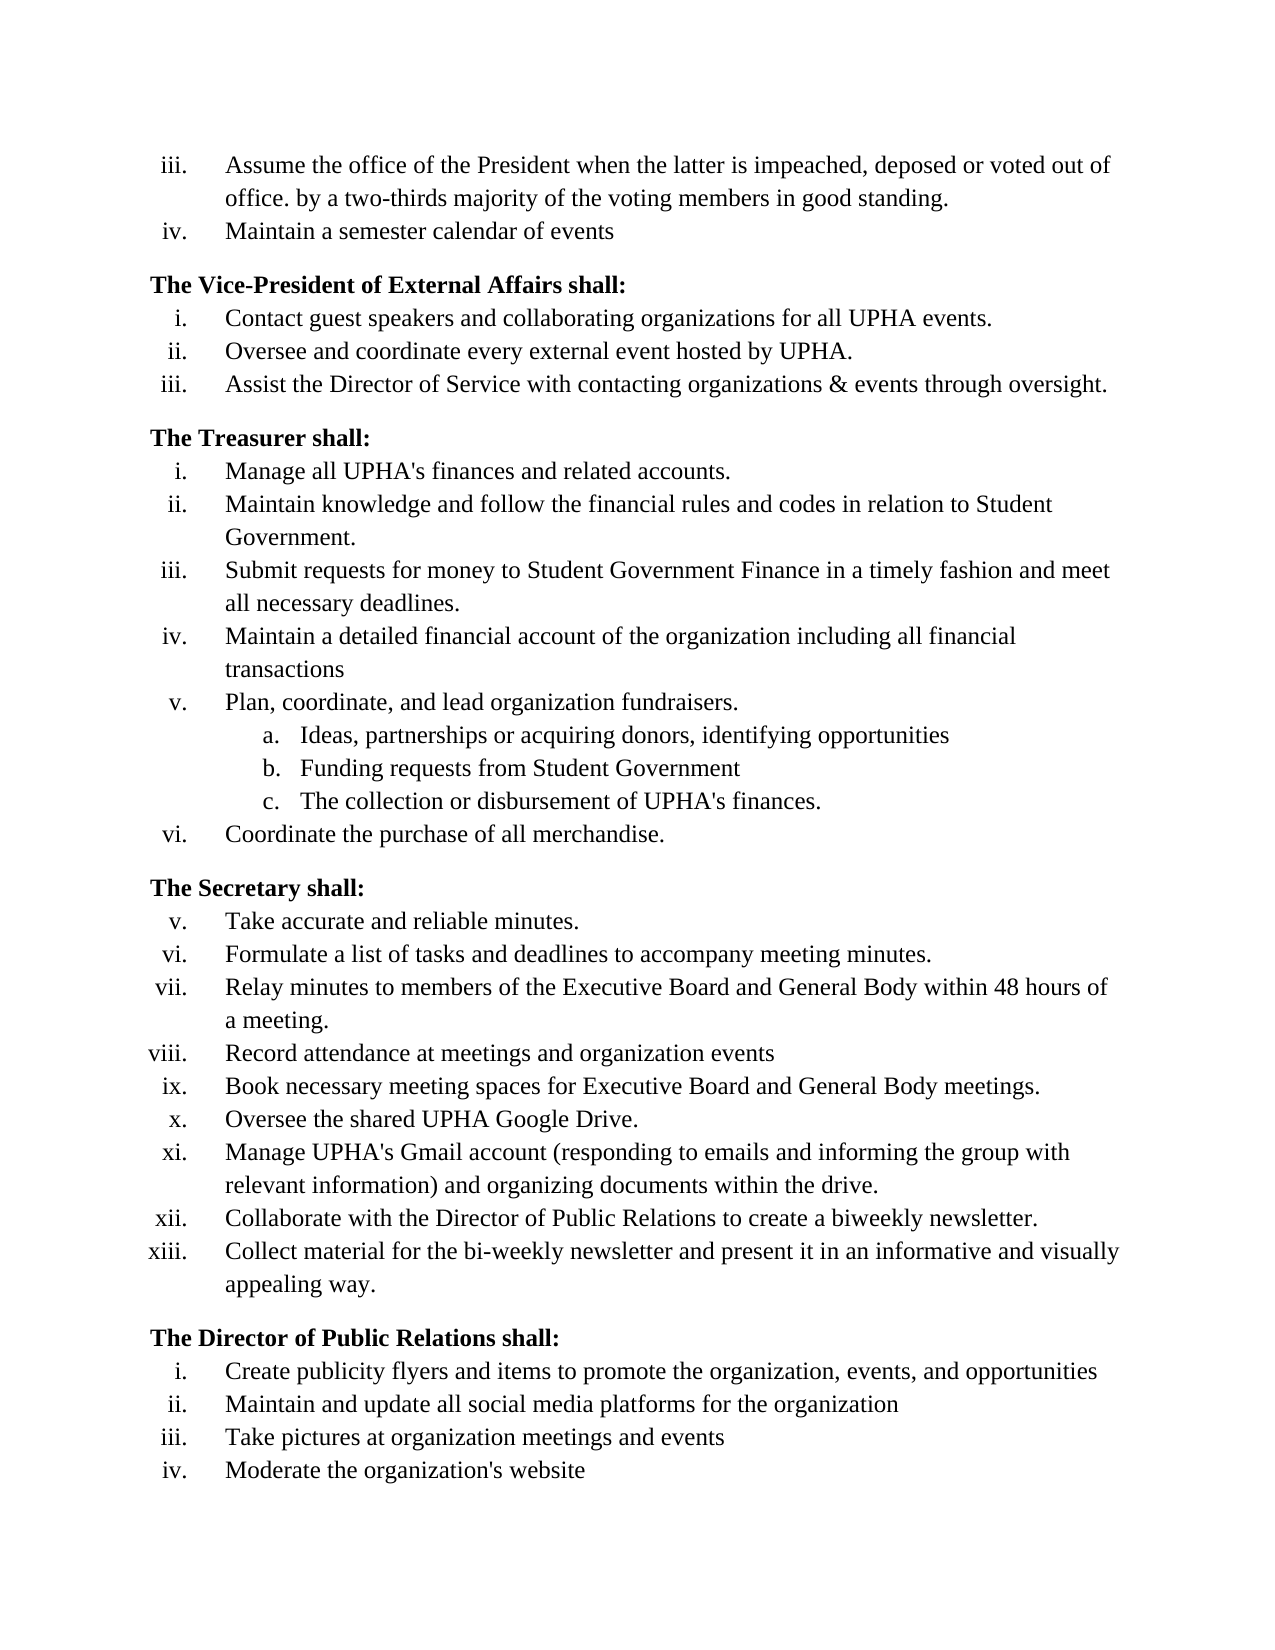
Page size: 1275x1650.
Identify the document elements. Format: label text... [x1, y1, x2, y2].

list Assume the office of the President when the latter is impeached, deposed or voted out of office. by a two-thirds majority of the voting members in good standing. [187, 150, 1125, 212]
text The Director of Public Relations shall: [150, 1323, 1125, 1352]
list Book necessary meeting spaces for Executive Board and General Body meetings. [187, 1071, 1125, 1100]
list Take accurate and reliable minutes. [187, 906, 1125, 935]
list Funding requests from Student Government [262, 753, 1125, 782]
list Formulate a list of tasks and deadlines to accompany meeting minutes. [187, 939, 1125, 968]
list Maintain a detailed financial account of the organization including all financial transactions [187, 621, 1125, 683]
list Create publicity flyers and items to promote the organization, events, and opportunities [187, 1356, 1125, 1385]
list Contact guest speakers and collaborating organizations for all UPHA events. [187, 303, 1125, 332]
list Moderate the organization's website [187, 1455, 1125, 1484]
text The Vice-President of External Affairs shall: [150, 270, 1125, 299]
list Manage UPHA's Gmail account (responding to emails and informing the group with relevant information) and organizing documents within the drive. [187, 1137, 1125, 1199]
list Maintain and update all social media platforms for the organization [187, 1389, 1125, 1418]
list Oversee the shared UPHA Google Drive. [187, 1104, 1125, 1133]
text The Treasurer shall: [150, 423, 1125, 452]
text The Secretary shall: [150, 873, 1125, 902]
list Take pictures at organization meetings and events [187, 1422, 1125, 1451]
list Coordinate the purchase of all merchandise. [187, 819, 1125, 848]
list Plan, coordinate, and lead organization fundraisers. [187, 687, 1125, 716]
list Relay minutes to members of the Executive Board and General Body within 48 hours of a meeting. [187, 972, 1125, 1034]
list Maintain knowledge and follow the financial rules and codes in relation to Student Government. [187, 489, 1125, 551]
list Collaborate with the Director of Public Relations to create a biweekly newsletter. [187, 1203, 1125, 1232]
list Manage all UPHA's finances and related accounts. [187, 456, 1125, 484]
list Maintain a semester calendar of events [187, 216, 1125, 245]
list Assist the Director of Service with contacting organizations & events through oversight. [187, 369, 1125, 398]
list Record attendance at meetings and organization events [187, 1038, 1125, 1067]
list Submit requests for money to Student Government Finance in a timely fashion and meet all necessary deadlines. [187, 555, 1125, 617]
list Oversee and coordinate every external event hosted by UPHA. [187, 336, 1125, 365]
list The collection or disbursement of UPHA's finances. [262, 786, 1125, 815]
list Ideas, partnerships or acquiring donors, identifying opportunities [262, 720, 1125, 749]
list Collect material for the bi-weekly newsletter and present it in an informative and visually appealing way. [187, 1236, 1125, 1298]
